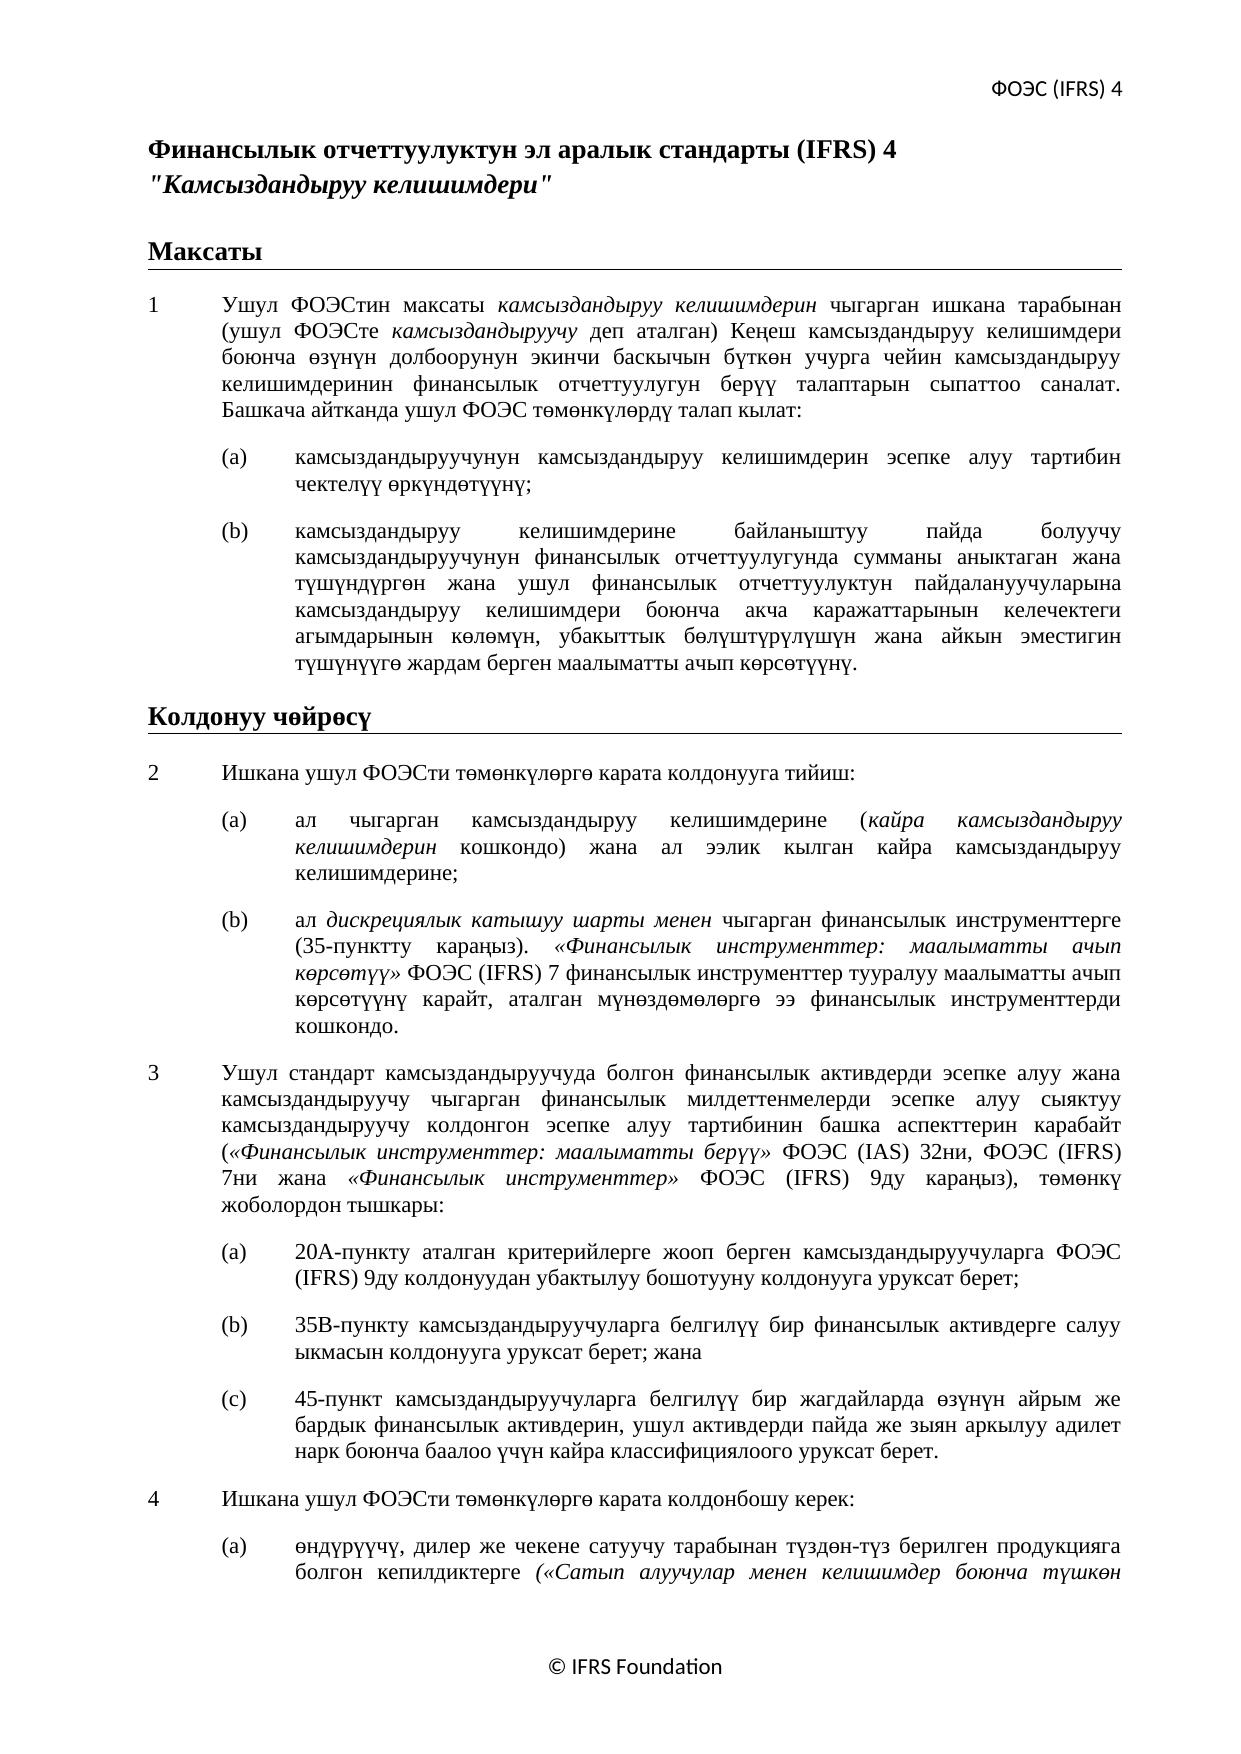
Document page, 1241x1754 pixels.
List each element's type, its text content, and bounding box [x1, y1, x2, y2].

text 1 Ушул ФОЭСтин максаты камсыздандыруу келишимдерин чыгарган ишкана тарабынан (ушул ФОЭСте камсыздандыруучу деп аталган) Кеңеш камсыздандыруу келишимдери боюнча өзүнүн долбоорунун экинчи баскычын бүткөн учурга чейин камсыздандыруу келишимдеринин финансылык отчеттуулугун берүү талаптарын сыпаттоо саналат. Башкача айтканда ушул ФОЭС төмөнкүлөрдү талап кылат: [148, 291, 1122, 422]
text (a) камсыздандыруучунун камсыздандыруу келишимдерин эсепке алуу тартибин чектелүү өркүндөтүүнү; [221, 443, 1122, 496]
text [221, 1532, 1122, 1585]
text (b) 35B-пункту камсыздандыруучуларга белгилүү бир финансылык активдерге салуу ыкмасын колдонууга уруксат берет; жана [221, 1311, 1122, 1364]
text 2 Ишкана ушул ФОЭСти төмөнкүлөргө карата колдонууга тийиш: [148, 759, 1122, 786]
text (b) камсыздандыруу келишимдерине байланыштуу пайда болуучу камсыздандыруучунун финансылык отчеттуулугунда сумманы аныктаган жана түшүндүргөн жана ушул финансылык отчеттуулуктун пайдалануучуларына камсыздандыруу келишимдери боюнча акча каражаттарынын келечектеги агымдарынын көлөмүн, убакыттык бөлүштүрүлүшүн жана айкын эместигин түшүнүүгө жардам берген маалыматты ачып көрсөтүүнү. [221, 517, 1122, 675]
text (c) 45-пункт камсыздандыруучуларга белгилүү бир жагдайларда өзүнүн айрым же бардык финансылык активдерин, ушул активдерди пайда же зыян аркылуу адилет нарк боюнча баалоо үчүн кайра классифициялоого уруксат берет. [221, 1385, 1122, 1464]
text Максаты [148, 236, 1122, 269]
text 4 Ишкана ушул ФОЭСти төмөнкүлөргө карата колдонбошу керек: [148, 1485, 1122, 1511]
text "Камсыздандыруу келишимдери" [148, 169, 1122, 200]
text Финансылык отчеттуулуктун эл аралык стандарты (IFRS) 4 [148, 133, 1122, 164]
text Колдонуу чөйрөсү [148, 700, 1122, 733]
text 3 Ушул стандарт камсыздандыруучуда болгон финансылык активдерди эсепке алуу жана камсыздандыруучу чыгарган финансылык милдеттенмелерди эсепке алуу сыяктуу камсыздандыруучу колдонгон эсепке алуу тартибинин башка аспекттерин карабайт («Финансылык инструменттер: маалыматты берүү» ФОЭС (IAS) 32ни, ФОЭС (IFRS) 7ни жана «Финансылык инструменттер» ФОЭС (IFRS) 9ду караңыз), төмөнкү жоболордон тышкары: [148, 1059, 1122, 1217]
text (a) ал чыгарган камсыздандыруу келишимдерине (кайра камсыздандыруу келишимдерин кошкондо) жана ал ээлик кылган кайра камсыздандыруу келишимдерине; [221, 806, 1122, 885]
text (b) ал дискрециялык катышуу шарты менен чыгарган финансылык инструменттерге (35-пунктту караңыз). «Финансылык инструменттер: маалыматты ачып көрсөтүү» ФОЭС (IFRS) 7 финансылык инструменттер тууралуу маалыматты ачып көрсөтүүнү карайт, аталган мүнөздөмөлөргө ээ финансылык инструменттерди кошкондо. [221, 906, 1122, 1038]
text (a) 20A-пункту аталган критерийлерге жооп берген камсыздандыруучуларга ФОЭС (IFRS) 9ду колдонуудан убактылуу бошотууну колдонууга уруксат берет; [221, 1238, 1122, 1291]
